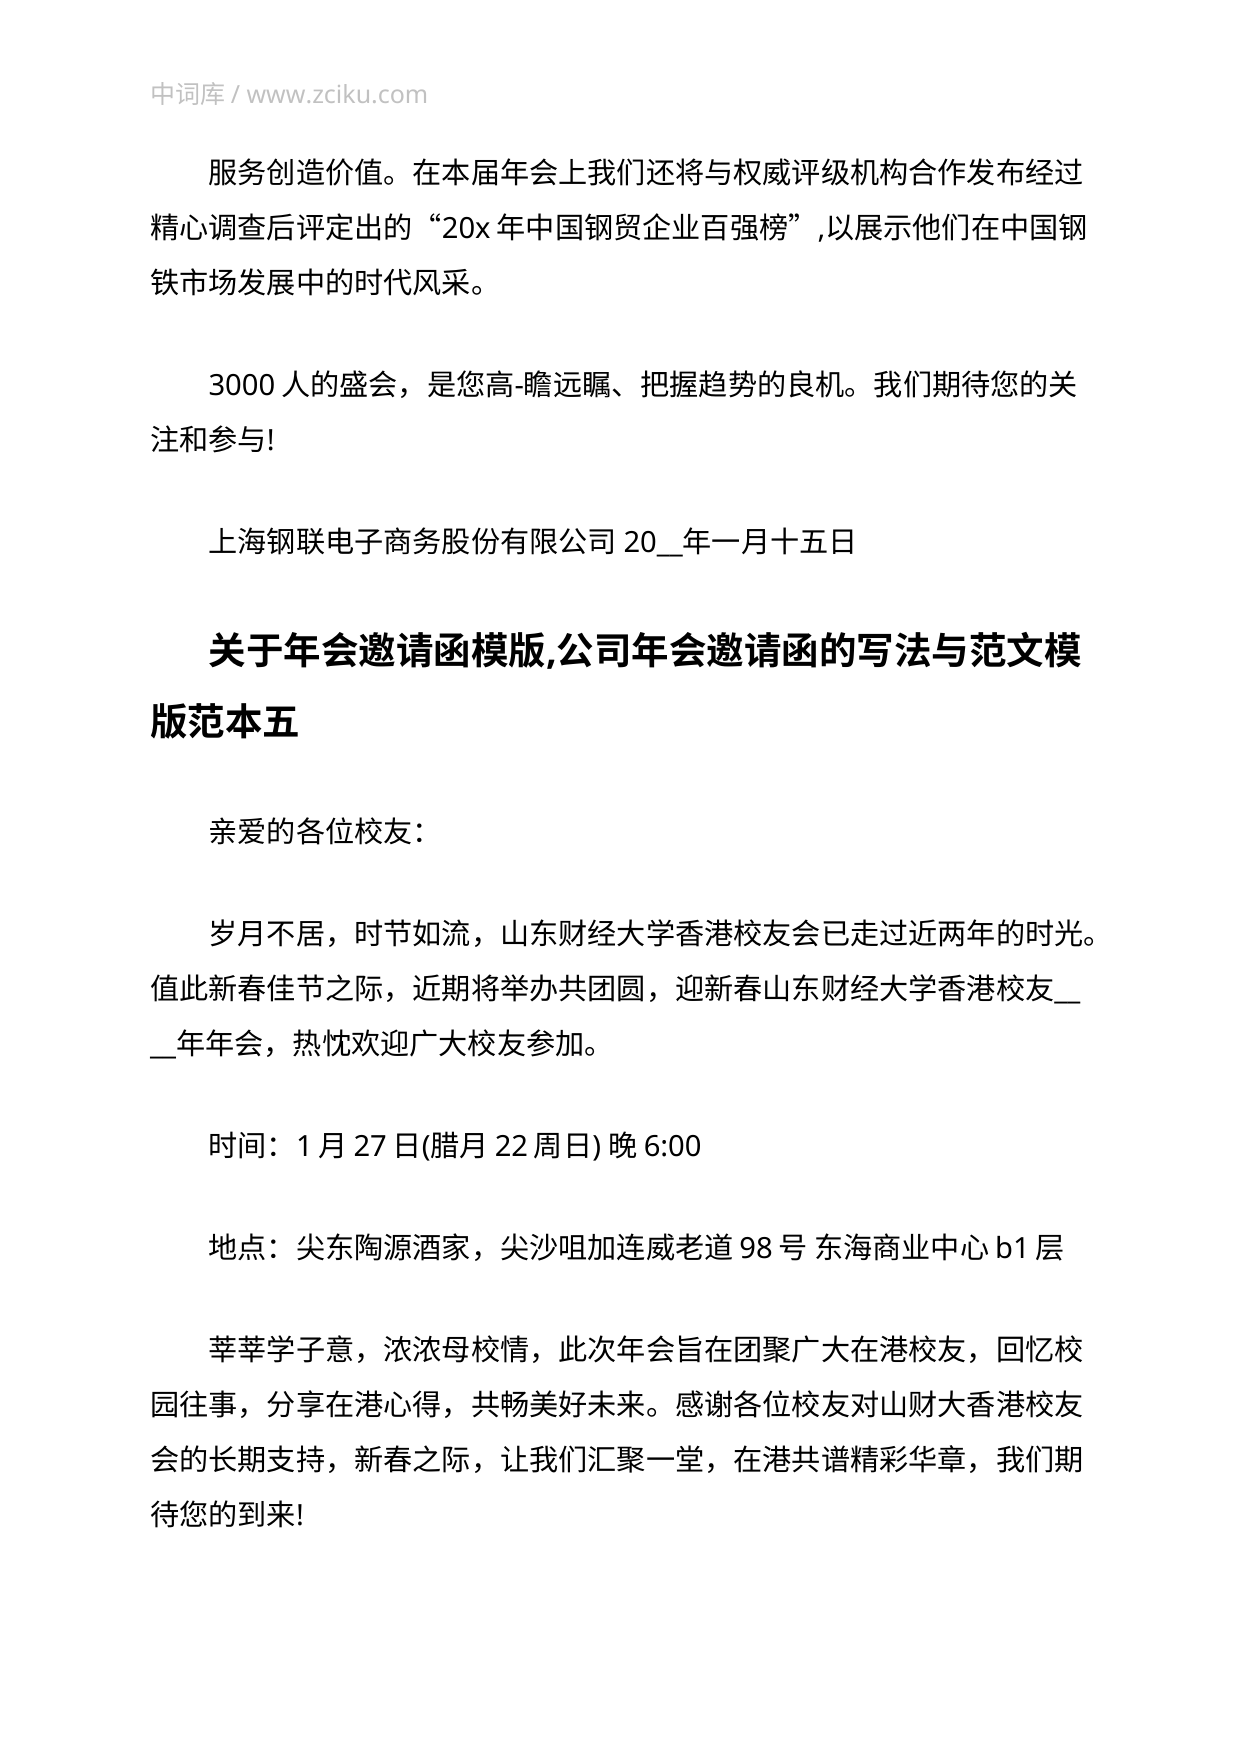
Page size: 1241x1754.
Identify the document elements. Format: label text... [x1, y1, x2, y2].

text 莘莘学子意，浓浓母校情，此次年会旨在团聚广大在港校友，回忆校园往事，分享在港心得，共畅美好未来。感谢各位校友对山财大香港校友会的长期支持，新春之际，让我们汇聚一堂，在港共谱精彩华章，我们期待您的到来! [150, 1326, 1090, 1533]
text 岁月不居，时节如流，山东财经大学香港校友会已走过近两年的时光。值此新春佳节之际，近期将举办共团圆，迎新春山东财经大学香港校友____年年会，热忱欢迎广大校友参加。 [150, 911, 1090, 1063]
text 服务创造价值。在本届年会上我们还将与权威评级机构合作发布经过精心调查后评定出的“20x年中国钢贸企业百强榜”,以展示他们在中国钢铁市场发展中的时代风采。 [150, 150, 1090, 302]
text 地点：尖东陶源酒家，尖沙咀加连威老道98号 东海商业中心b1层 [150, 1224, 1090, 1267]
text 关于年会邀请函模版,公司年会邀请函的写法与范文模版范本五 [150, 621, 1090, 746]
text 3000人的盛会，是您高-瞻远瞩、把握趋势的良机。我们期待您的关注和参与! [150, 362, 1090, 459]
text 亲爱的各位校友： [150, 809, 1090, 851]
text 时间：1月27日(腊月22周日) 晚6:00 [150, 1122, 1090, 1165]
text 上海钢联电子商务股份有限公司 20__年一月十五日 [150, 519, 1090, 561]
